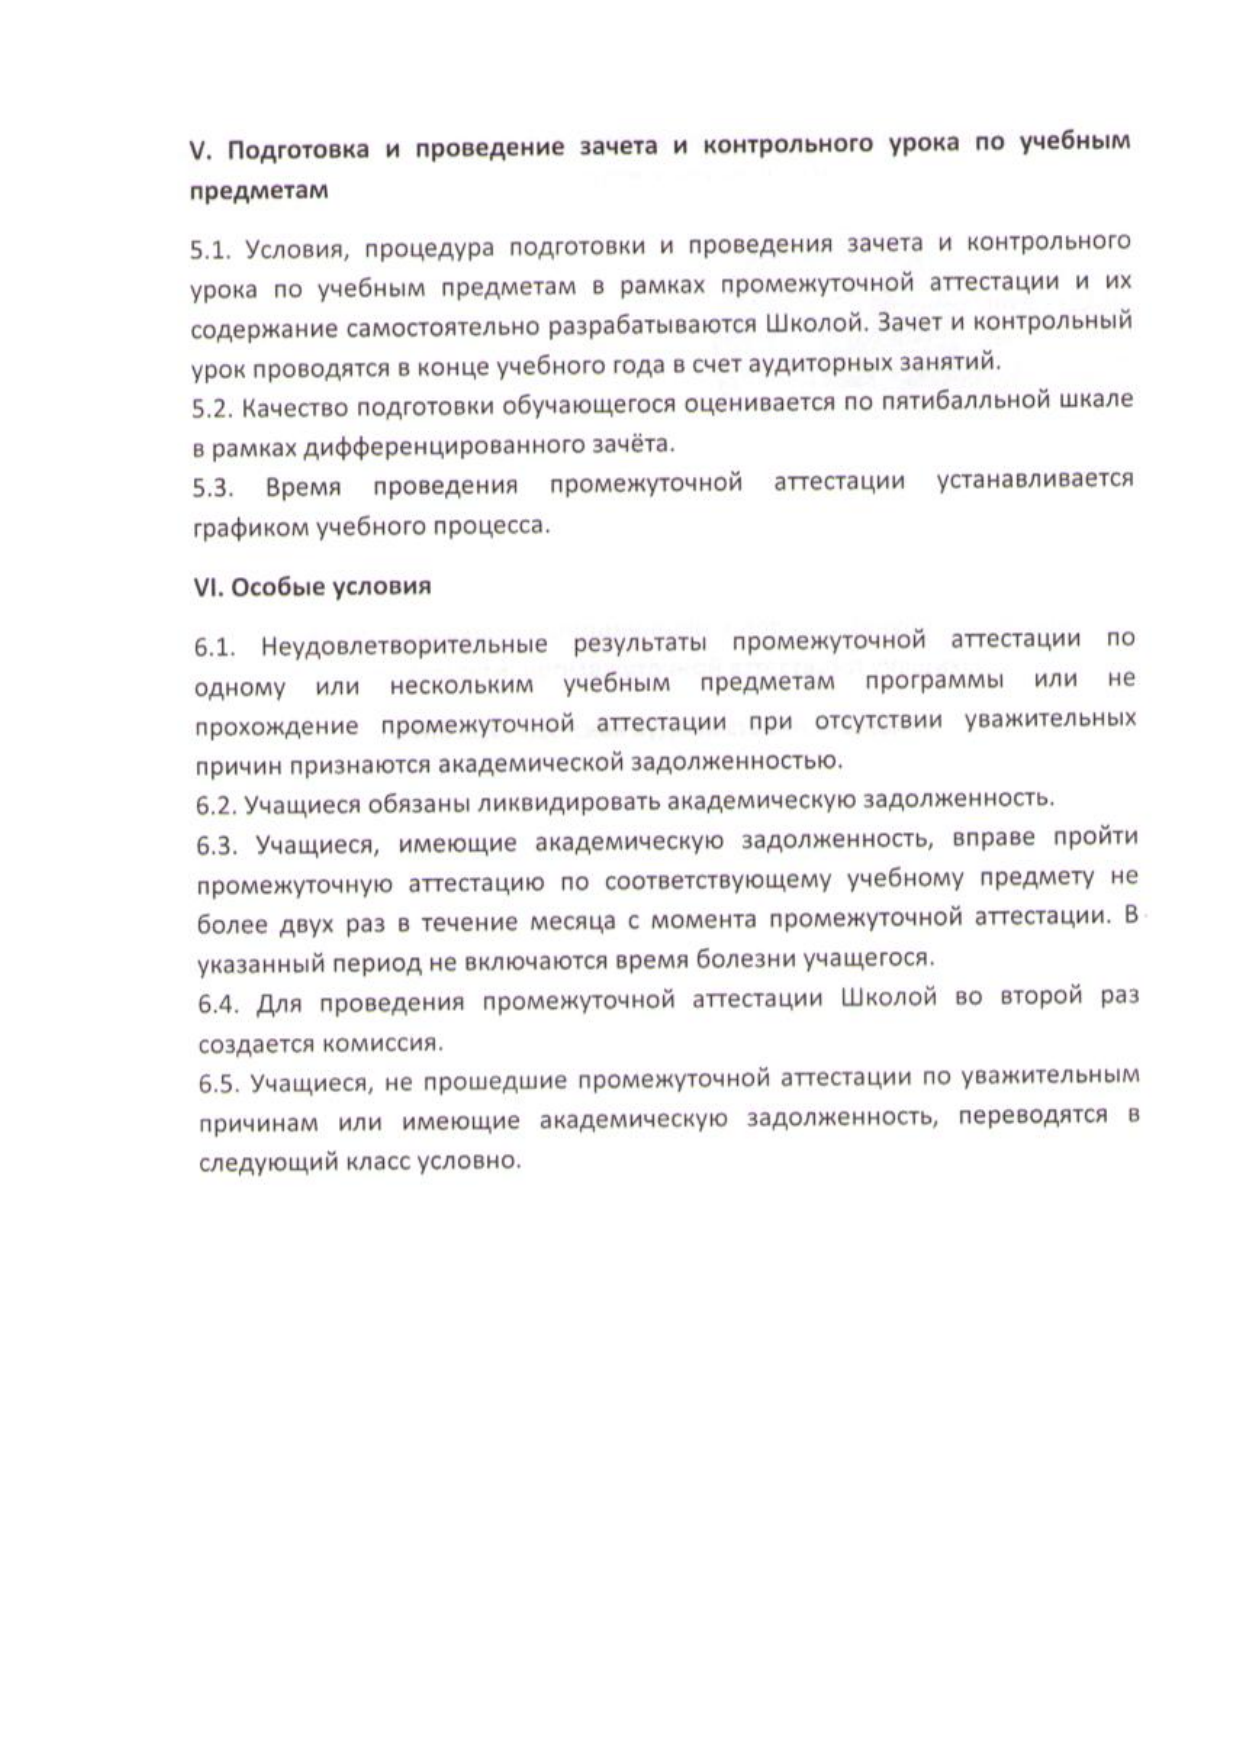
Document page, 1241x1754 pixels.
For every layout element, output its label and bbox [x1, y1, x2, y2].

picture [177, 118, 1152, 1208]
